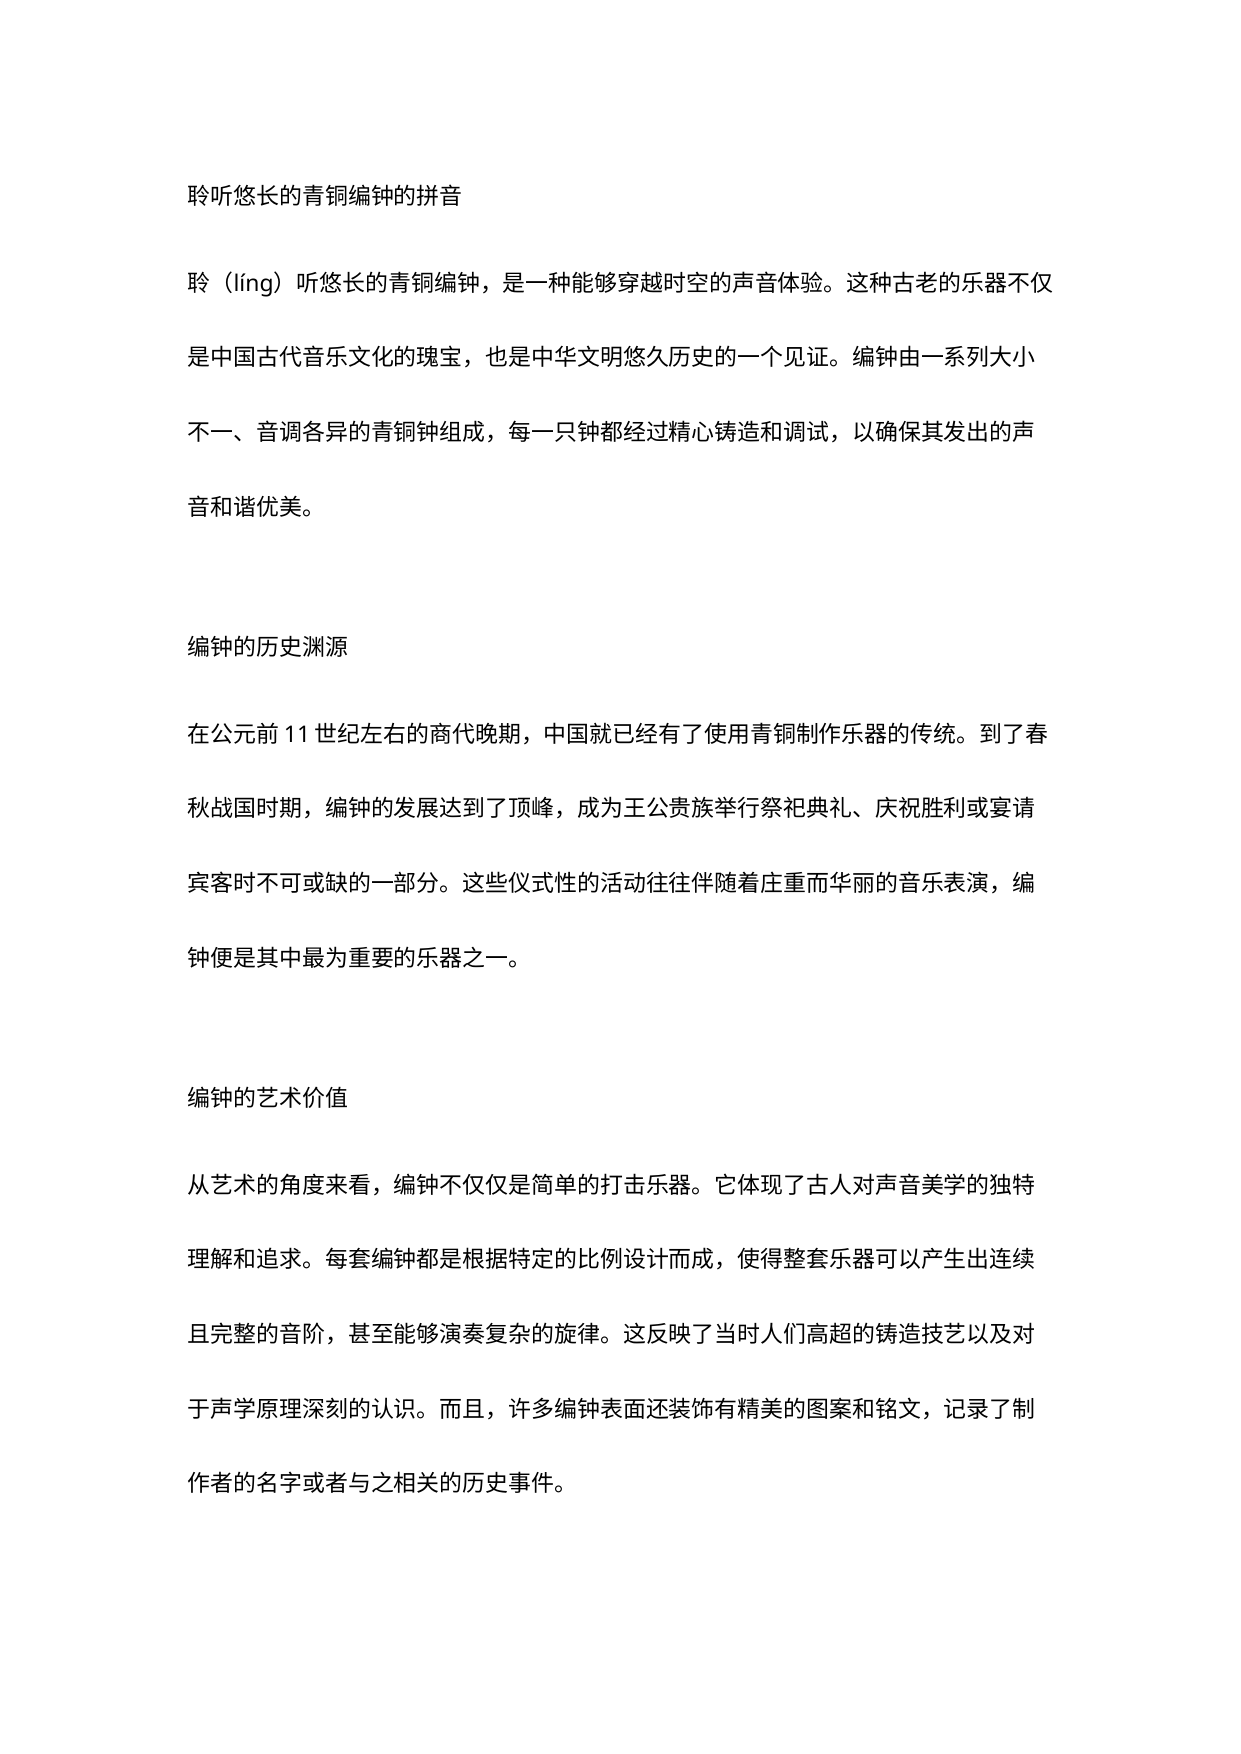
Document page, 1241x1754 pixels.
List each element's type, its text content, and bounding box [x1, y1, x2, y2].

text 聆（líng）听悠长的青铜编钟，是一种能够穿越时空的声音体验。这种古老的乐器不仅是中国古代音乐文化的瑰宝，也是中华文明悠久历史的一个见证。编钟由一系列大小不一、音调各异的青铜钟组成，每一只钟都经过精心铸造和调试，以确保其发出的声音和谐优美。 [187, 248, 1053, 538]
text 编钟的历史渊源 [187, 613, 1053, 678]
text 编钟的艺术价值 [187, 1064, 1053, 1129]
text 聆听悠长的青铜编钟的拼音 [187, 162, 1053, 227]
text 从艺术的角度来看，编钟不仅仅是简单的打击乐器。它体现了古人对声音美学的独特理解和追求。每套编钟都是根据特定的比例设计而成，使得整套乐器可以产生出连续且完整的音阶，甚至能够演奏复杂的旋律。这反映了当时人们高超的铸造技艺以及对于声学原理深刻的认识。而且，许多编钟表面还装饰有精美的图案和铭文，记录了制作者的名字或者与之相关的历史事件。 [187, 1151, 1053, 1514]
text 在公元前11世纪左右的商代晚期，中国就已经有了使用青铜制作乐器的传统。到了春秋战国时期，编钟的发展达到了顶峰，成为王公贵族举行祭祀典礼、庆祝胜利或宴请宾客时不可或缺的一部分。这些仪式性的活动往往伴随着庄重而华丽的音乐表演，编钟便是其中最为重要的乐器之一。 [187, 699, 1053, 989]
